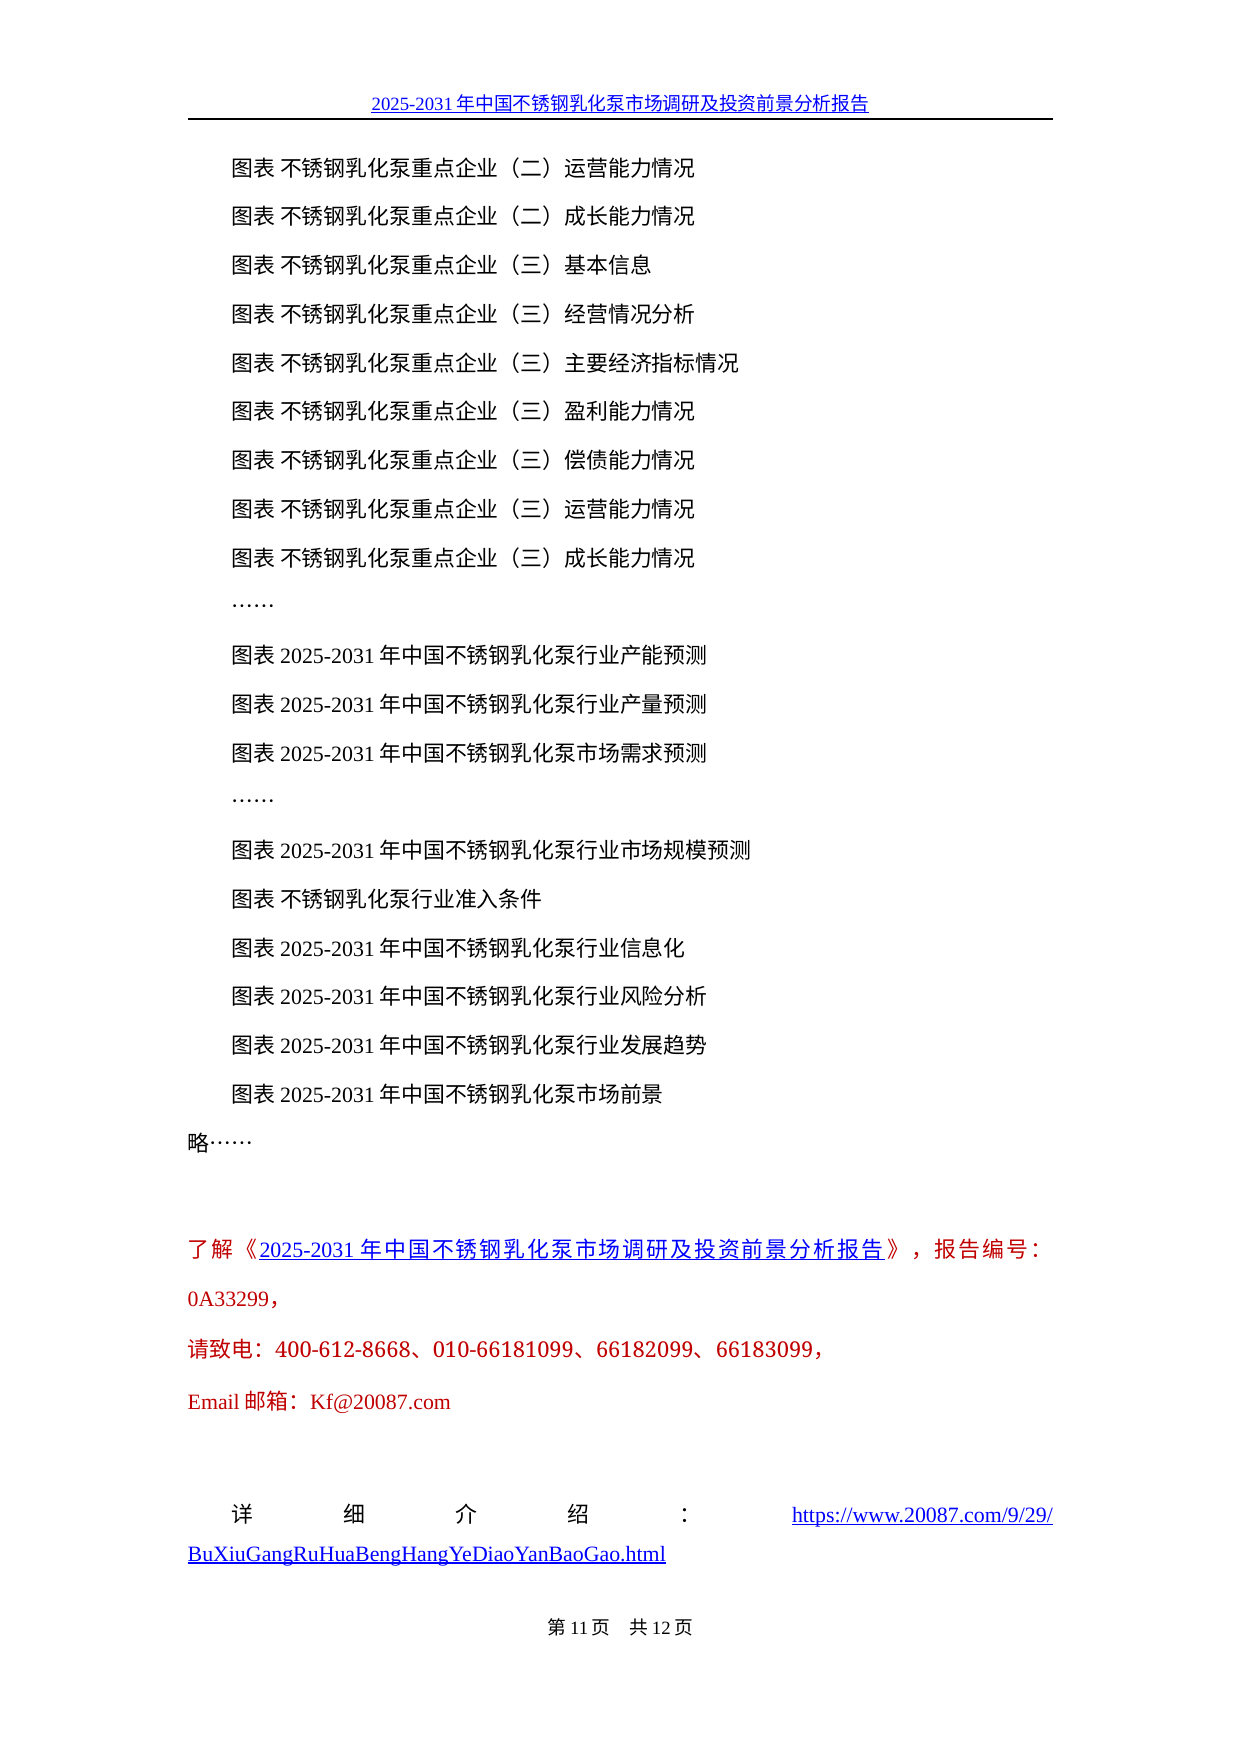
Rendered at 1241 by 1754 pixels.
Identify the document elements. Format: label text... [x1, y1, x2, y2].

text 请致电：400-612-8668、010-66181099、66182099、66183099， [187, 1332, 1053, 1364]
text Email邮箱：Kf@20087.com [187, 1383, 1053, 1416]
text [187, 150, 1053, 1158]
text 详细介绍：https://www.20087.com/9/29/BuXiuGangRuHuaBengHangYeDiaoYanBaoGao.html [187, 1496, 1053, 1569]
text 了解《2025-2031年中国不锈钢乳化泵市场调研及投资前景分析报告》，报告编号：0A33299， [187, 1232, 1053, 1313]
